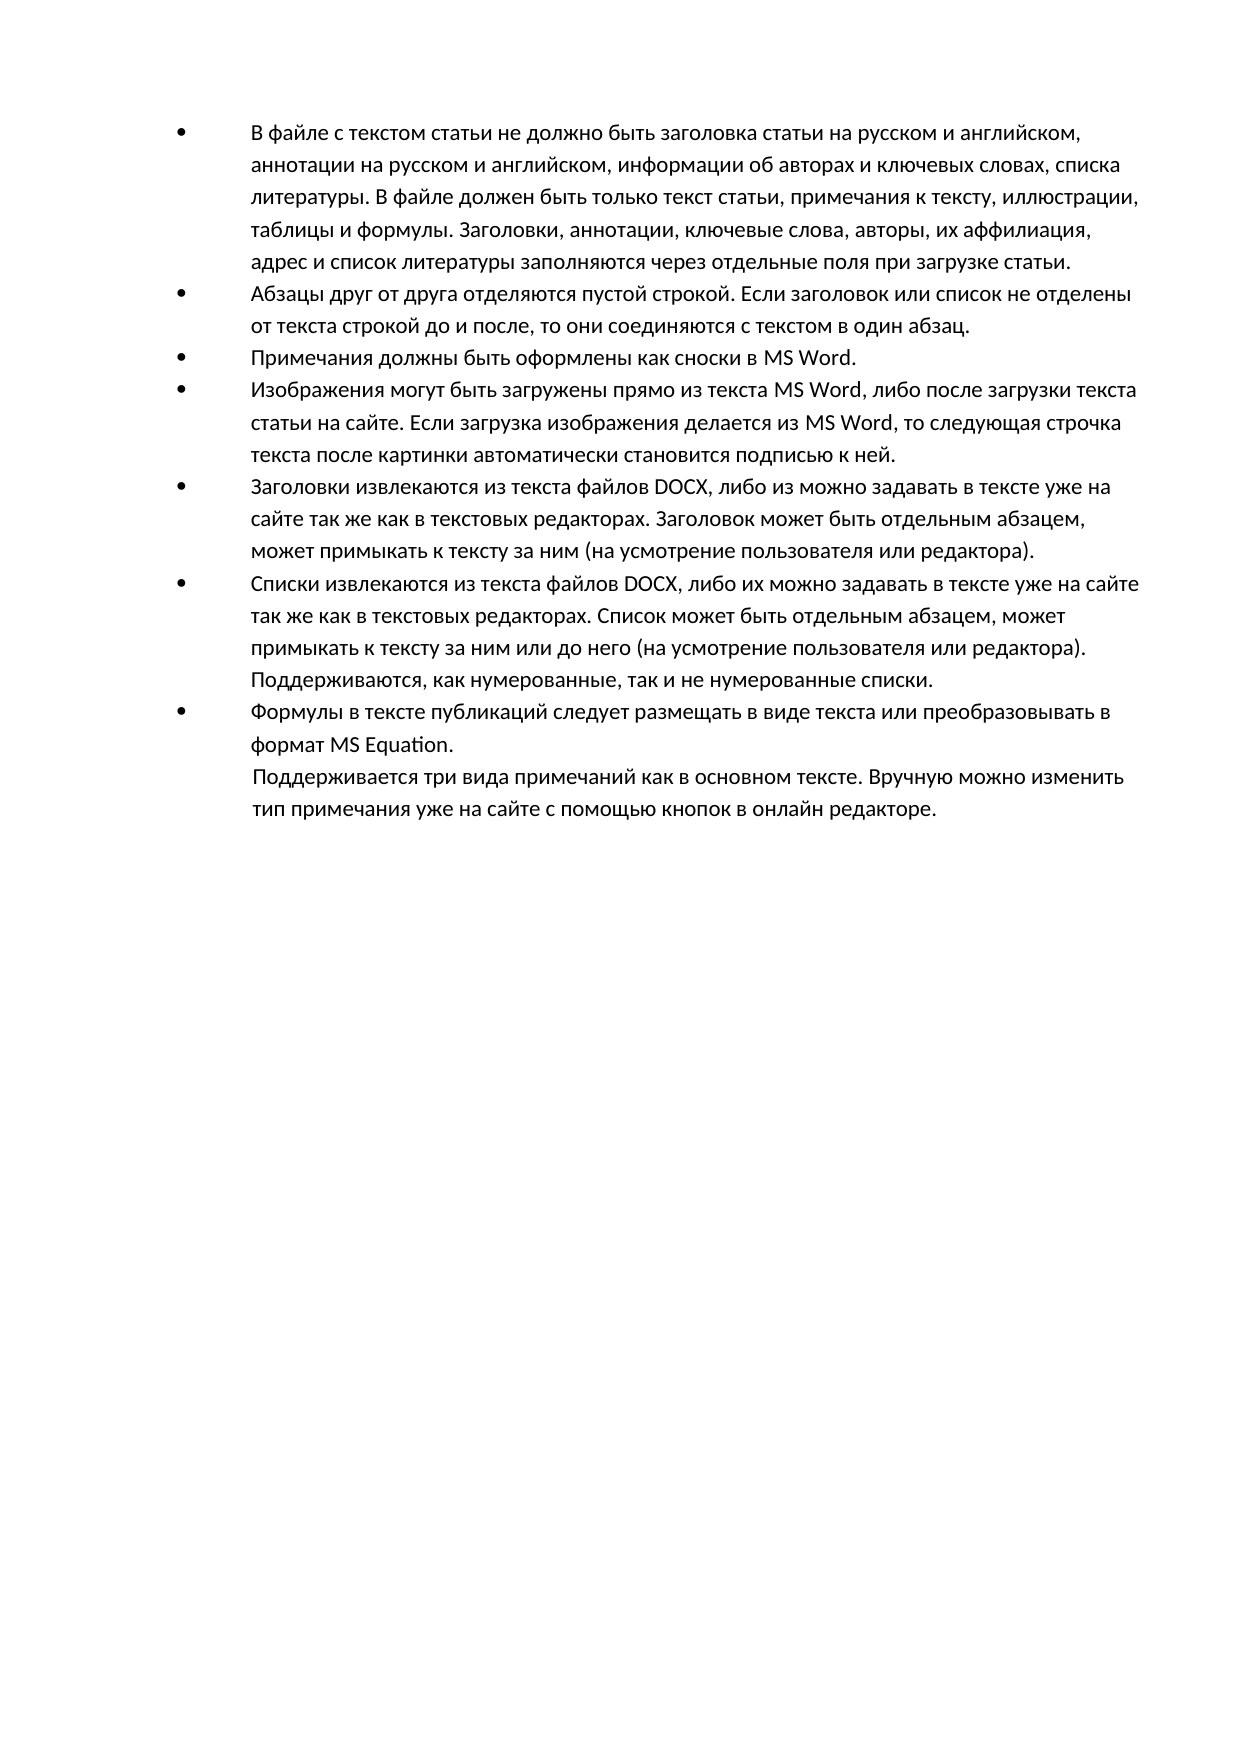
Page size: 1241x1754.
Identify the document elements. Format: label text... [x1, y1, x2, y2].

list Заголовки извлекаются из текста файлов DOCX, либо из можно задавать в тексте уже на сайте так же как в текстовых редакторах. Заголовок может быть отдельным абзацем, может примыкать к тексту за ним (на усмотрение пользователя или редактора). [177, 472, 1152, 564]
list Поддерживается три вида примечаний как в основном тексте. Вручную можно изменить тип примечания уже на сайте с помощью кнопок в онлайн редакторе. [252, 762, 1152, 822]
list Изображения могут быть загружены прямо из текста MS Word, либо после загрузки текста статьи на сайте. Если загрузка изображения делается из MS Word, то следующая строчка текста после картинки автоматически становится подписью к ней. [177, 376, 1152, 468]
list Списки извлекаются из текста файлов DOCX, либо их можно задавать в тексте уже на сайте так же как в текстовых редакторах. Список может быть отдельным абзацем, может примыкать к тексту за ним или до него (на усмотрение пользователя или редактора). Поддерживаются, как нумерованные, так и не нумерованные списки. [177, 569, 1152, 693]
list Примечания должны быть оформлены как сноски в MS Word. [177, 343, 1152, 371]
list В файле с текстом статьи не должно быть заголовка статьи на русском и английском, аннотации на русском и английском, информации об авторах и ключевых словах, списка литературы. В файле должен быть только текст статьи, примечания к тексту, иллюстрации, таблицы и формулы. Заголовки, аннотации, ключевые слова, авторы, их аффилиация, адрес и список литературы заполняются через отдельные поля при загрузке статьи. [177, 118, 1152, 275]
list Формулы в тексте публикаций следует размещать в виде текста или преобразовывать в формат MS Equation. [177, 697, 1152, 758]
list Абзацы друг от друга отделяются пустой строкой. Если заголовок или список не отделены от текста строкой до и после, то они соединяются с текстом в один абзац. [177, 279, 1152, 339]
